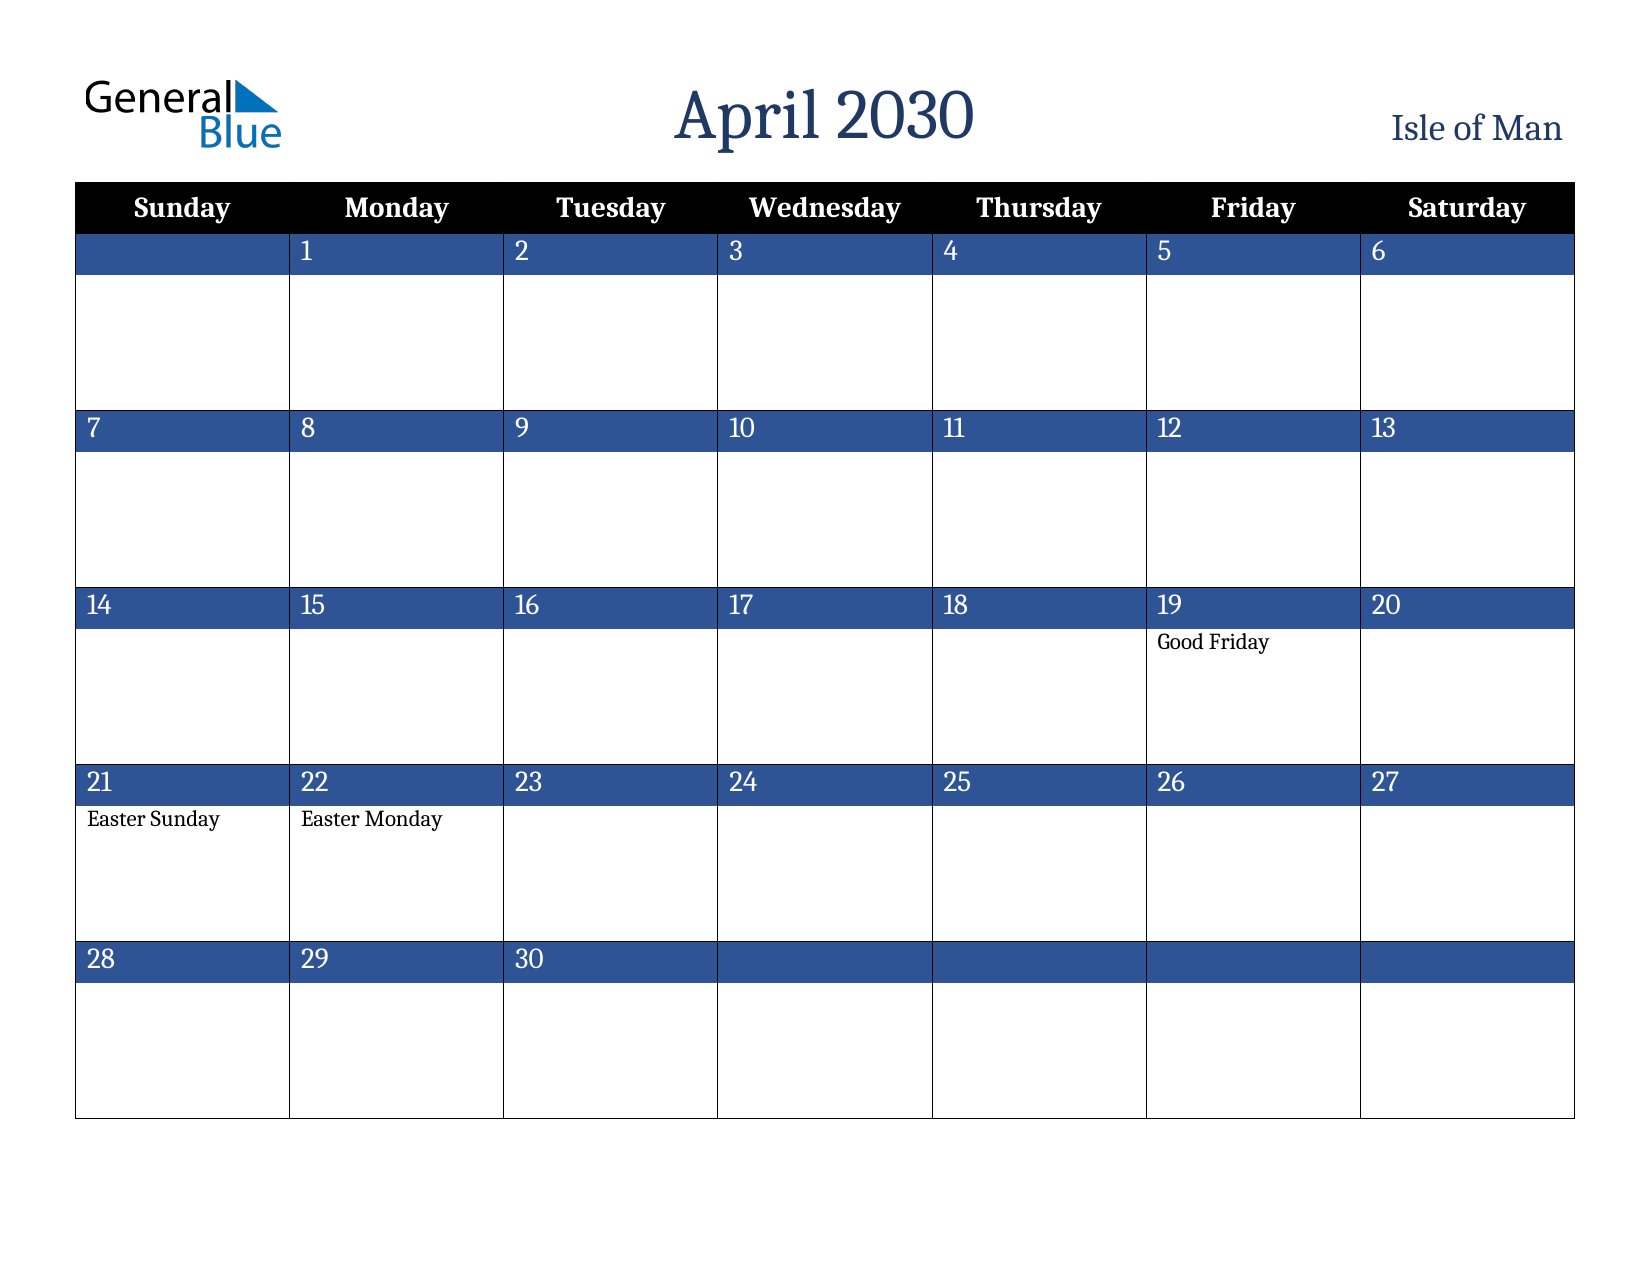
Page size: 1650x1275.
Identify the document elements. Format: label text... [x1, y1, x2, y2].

table_cell 15 [290, 588, 503, 629]
table_cell Friday [1147, 183, 1360, 233]
table_cell [76, 452, 289, 587]
table_cell [1361, 629, 1574, 764]
table_header [76, 75, 503, 182]
table_cell 17 [718, 588, 932, 629]
table_cell [290, 452, 503, 587]
table_cell 3 [718, 234, 932, 275]
table_cell [933, 275, 1146, 410]
table_cell Tuesday [504, 183, 717, 233]
table_cell 5 [1147, 234, 1360, 275]
table_cell [933, 983, 1146, 1118]
table_cell [504, 983, 717, 1118]
table_cell [933, 452, 1146, 587]
table_cell Easter Sunday [76, 806, 289, 941]
table_cell 23 [504, 765, 717, 806]
table_cell 8 [290, 411, 503, 452]
table_cell [718, 452, 932, 587]
table_cell 16 [504, 588, 717, 629]
table_cell [1147, 452, 1360, 587]
table_cell 14 [76, 588, 289, 629]
table_cell [1361, 983, 1574, 1118]
table_cell 11 [933, 411, 1146, 452]
table_cell 6 [1361, 234, 1574, 275]
table_cell [718, 629, 932, 764]
table_cell [504, 629, 717, 764]
table_cell Sunday [76, 183, 289, 233]
table_cell [718, 942, 932, 983]
table_cell 7 [76, 411, 289, 452]
table_cell 22 [290, 765, 503, 806]
table_cell [933, 942, 1146, 983]
table_cell 28 [76, 942, 289, 983]
table_cell 18 [933, 588, 1146, 629]
table_cell Easter Monday [290, 806, 503, 941]
table_cell Thursday [933, 183, 1146, 233]
table_cell [504, 452, 717, 587]
table_cell [1361, 452, 1574, 587]
table_header April 2030 [504, 75, 1146, 182]
table_cell [504, 806, 717, 941]
table_cell [718, 275, 932, 410]
table_cell 26 [1147, 765, 1360, 806]
table_cell 13 [1361, 411, 1574, 452]
table_cell [1147, 983, 1360, 1118]
table_cell [76, 983, 289, 1118]
table_cell 24 [718, 765, 932, 806]
table_cell Monday [290, 183, 503, 233]
table_cell 9 [504, 411, 717, 452]
table_cell 12 [1147, 411, 1360, 452]
picture [86, 80, 281, 148]
table_cell 29 [290, 942, 503, 983]
table_cell [933, 806, 1146, 941]
table_cell [933, 629, 1146, 764]
table_cell [1147, 942, 1360, 983]
table_cell 21 [76, 765, 289, 806]
table_cell [1147, 806, 1360, 941]
table_cell [76, 234, 289, 275]
table_cell [718, 806, 932, 941]
table_cell 19 [1147, 588, 1360, 629]
table_cell [1361, 806, 1574, 941]
table_cell [76, 629, 289, 764]
table_cell [718, 983, 932, 1118]
table_cell 27 [1361, 765, 1574, 806]
table_cell Good Friday [1147, 629, 1360, 764]
table_cell Saturday [1361, 183, 1574, 233]
table_cell Wednesday [718, 183, 932, 233]
table_cell [290, 629, 503, 764]
table_cell 10 [718, 411, 932, 452]
table_cell [504, 275, 717, 410]
table_cell [76, 275, 289, 410]
table_cell 25 [933, 765, 1146, 806]
table_cell [1147, 275, 1360, 410]
table_cell 20 [1361, 588, 1574, 629]
table_header Isle of Man [1146, 75, 1574, 182]
table_cell 1 [290, 234, 503, 275]
table_cell 2 [504, 234, 717, 275]
table_cell [290, 275, 503, 410]
table_cell 30 [504, 942, 717, 983]
table_cell 4 [933, 234, 1146, 275]
table_cell [290, 983, 503, 1118]
table_cell [1361, 275, 1574, 410]
table_cell [1361, 942, 1574, 983]
